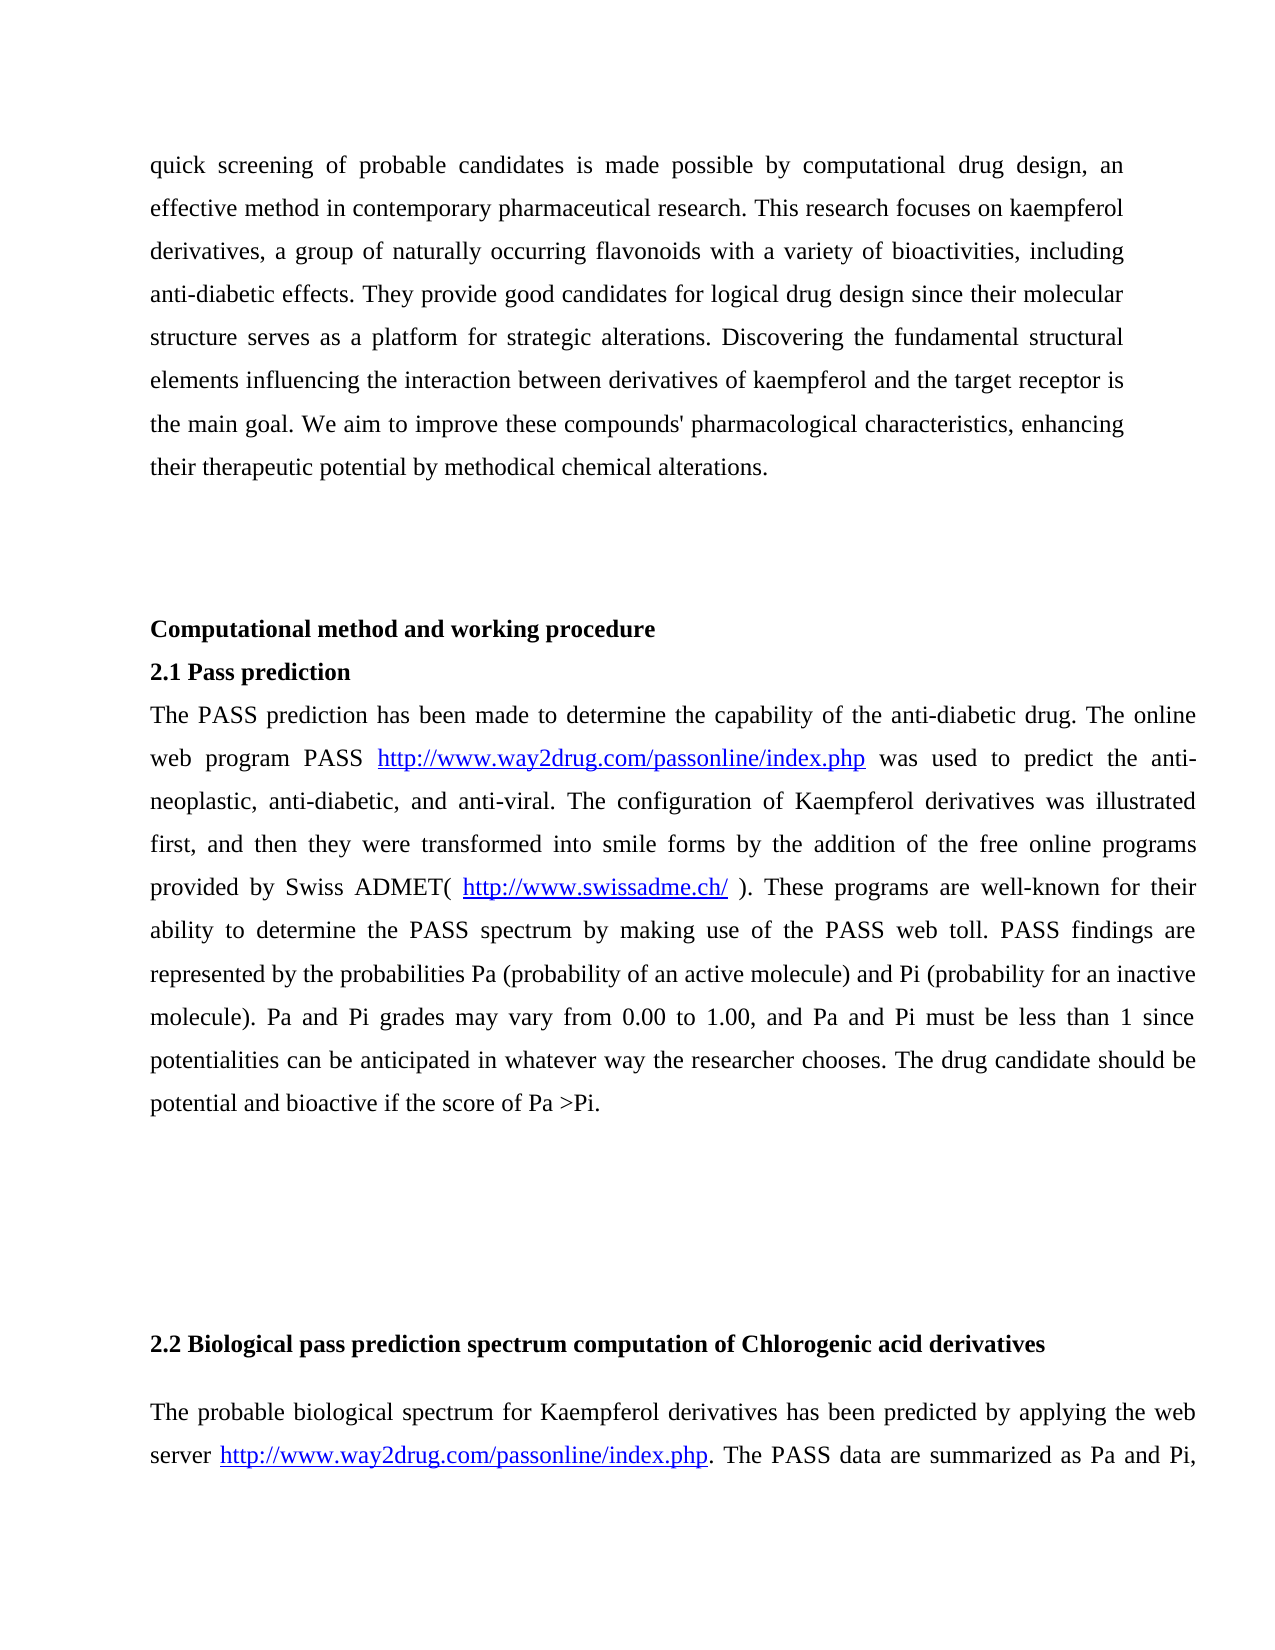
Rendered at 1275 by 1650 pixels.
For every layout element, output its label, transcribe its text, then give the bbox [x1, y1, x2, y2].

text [150, 1397, 1197, 1469]
text 2.2 Biological pass prediction spectrum computation of Chlorogenic acid derivatives [150, 1329, 1197, 1358]
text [150, 150, 1125, 481]
text 2.1 Pass prediction [150, 657, 1197, 686]
text The PASS prediction has been made to determine the capability of the anti-diabetic drug. The online web program PASS http://www.way2drug.com/passonline/index.php was used to predict the anti-neoplastic, anti-diabetic, and anti-viral. The configuration of Kaempferol derivatives was illustrated first, and then they were transformed into smile forms by the addition of the free online programs provided by Swiss ADMET( http://www.swissadme.ch/ ). These programs are well-known for their ability to determine the PASS spectrum by making use of the PASS web toll. PASS findings are represented by the probabilities Pa (probability of an active molecule) and Pi (probability for an inactive molecule). Pa and Pi grades may vary from 0.00 to 1.00, and Pa and Pi must be less than 1 since potentialities can be anticipated in whatever way the researcher chooses. The drug candidate should be potential and bioactive if the score of Pa >Pi. [150, 700, 1197, 1117]
text Computational method and working procedure [150, 614, 1200, 642]
